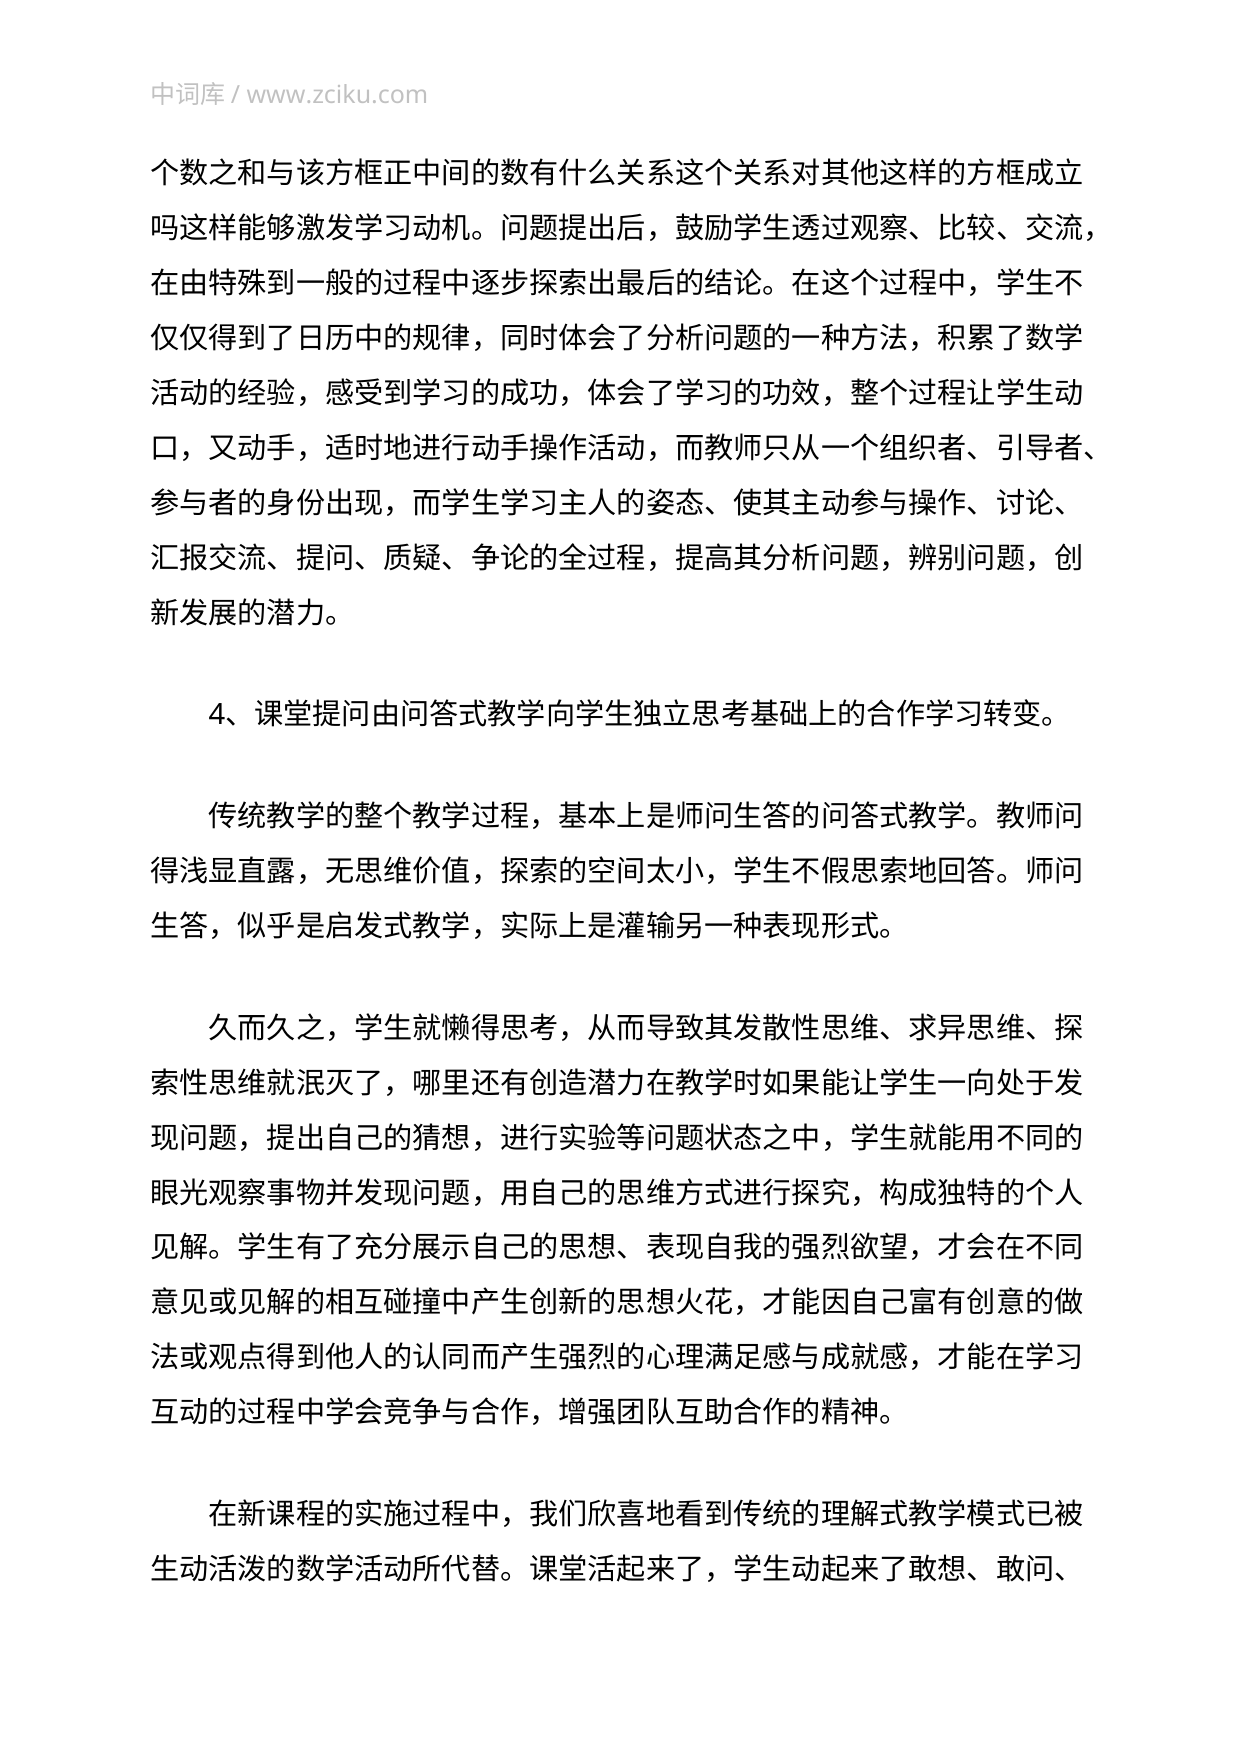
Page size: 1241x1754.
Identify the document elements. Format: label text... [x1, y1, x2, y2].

text 传统教学的整个教学过程，基本上是师问生答的问答式教学。教师问得浅显直露，无思维价值，探索的空间太小，学生不假思索地回答。师问生答，似乎是启发式教学，实际上是灌输另一种表现形式。 [150, 793, 1090, 945]
text 久而久之，学生就懒得思考，从而导致其发散性思维、求异思维、探索性思维就泯灭了，哪里还有创造潜力在教学时如果能让学生一向处于发现问题，提出自己的猜想，进行实验等问题状态之中，学生就能用不同的眼光观察事物并发现问题，用自己的思维方式进行探究，构成独特的个人见解。学生有了充分展示自己的思想、表现自我的强烈欲望，才会在不同意见或见解的相互碰撞中产生创新的思想火花，才能因自己富有创意的做法或观点得到他人的认同而产生强烈的心理满足感与成就感，才能在学习互动的过程中学会竞争与合作，增强团队互助合作的精神。 [150, 1004, 1090, 1431]
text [150, 150, 1090, 631]
text 4、课堂提问由问答式教学向学生独立思考基础上的合作学习转变。 [150, 691, 1090, 733]
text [150, 1491, 1090, 1588]
